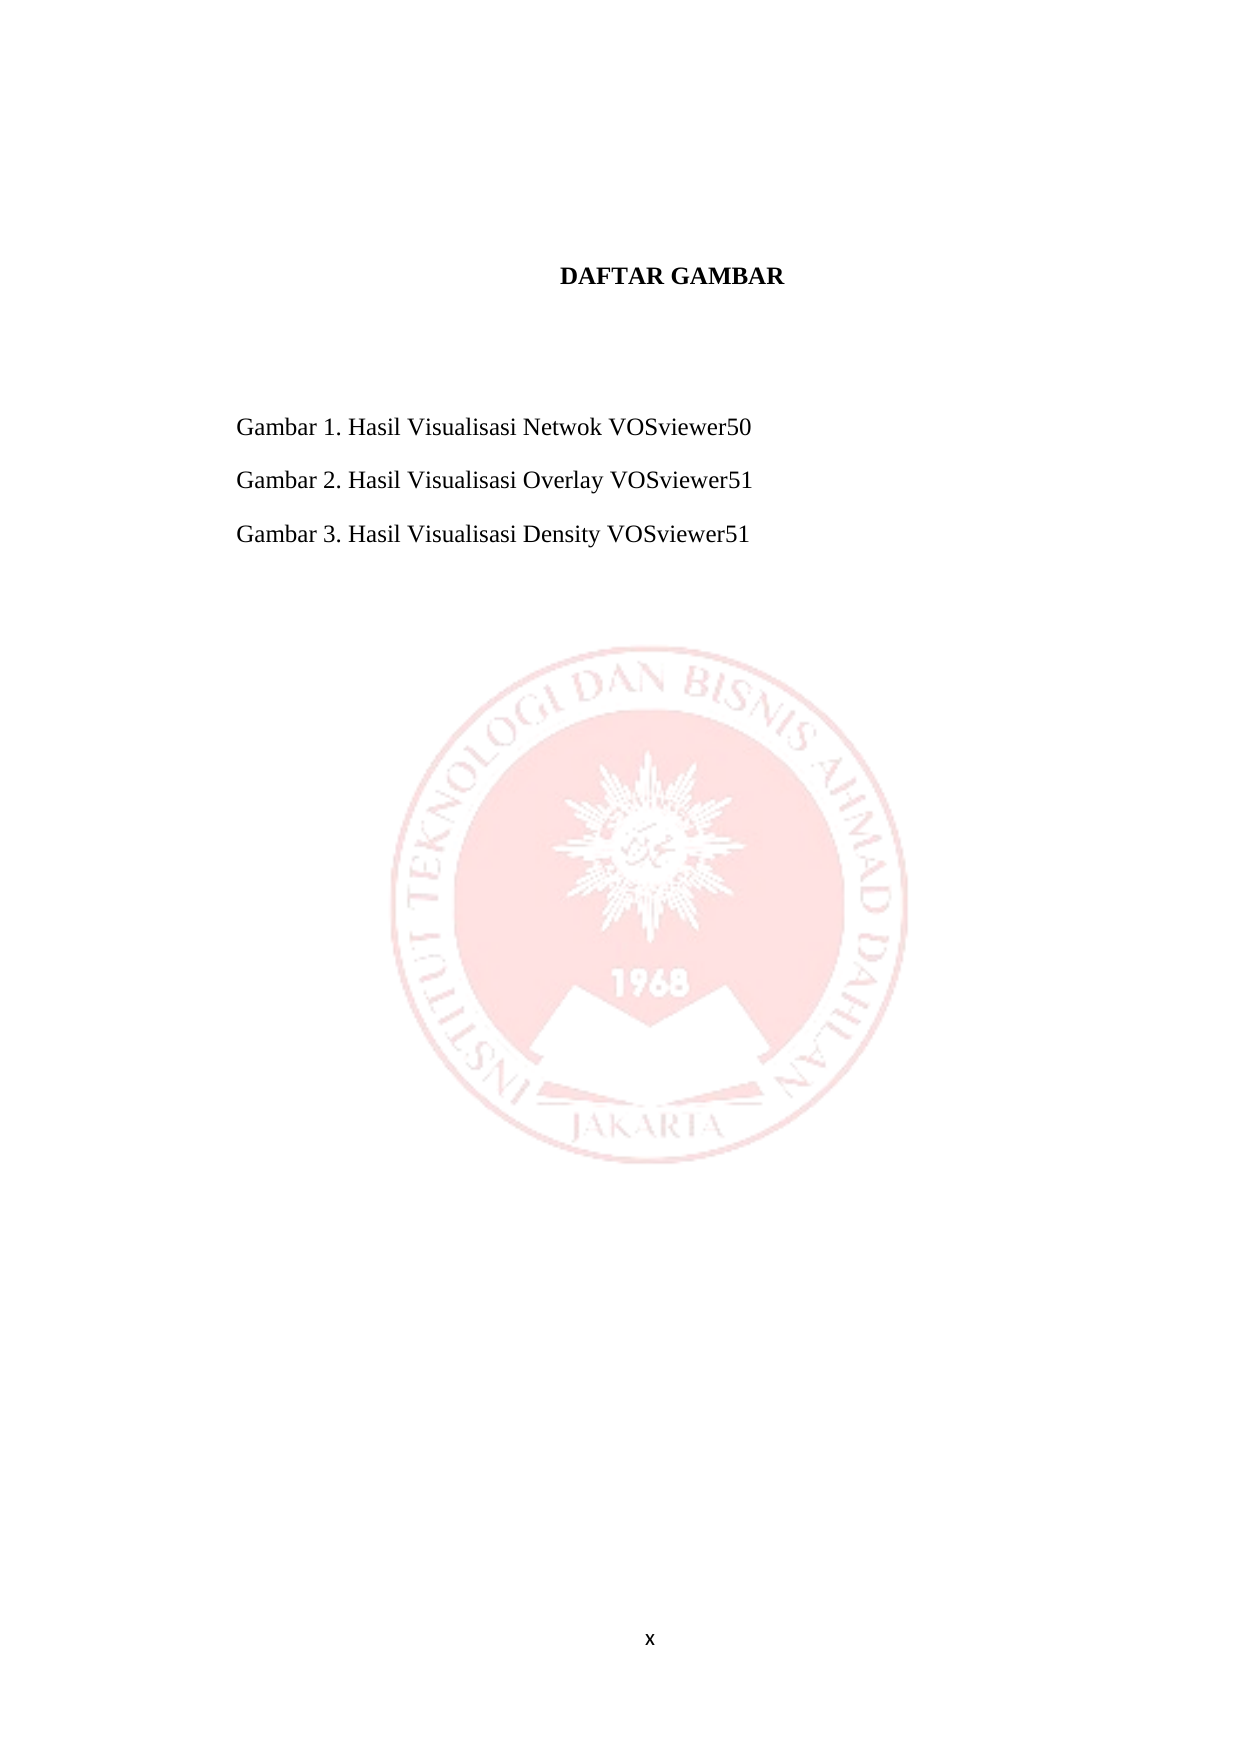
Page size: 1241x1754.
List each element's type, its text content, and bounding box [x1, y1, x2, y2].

text Gambar 2. Hasil Visualisasi Overlay VOSviewer 51 [236, 465, 1063, 494]
text Gambar 1. Hasil Visualisasi Netwok VOSviewer 50 [236, 412, 1063, 441]
subtitle DAFTAR GAMBAR [281, 261, 1063, 290]
text Gambar 3. Hasil Visualisasi Density VOSviewer 51 [236, 519, 1063, 548]
